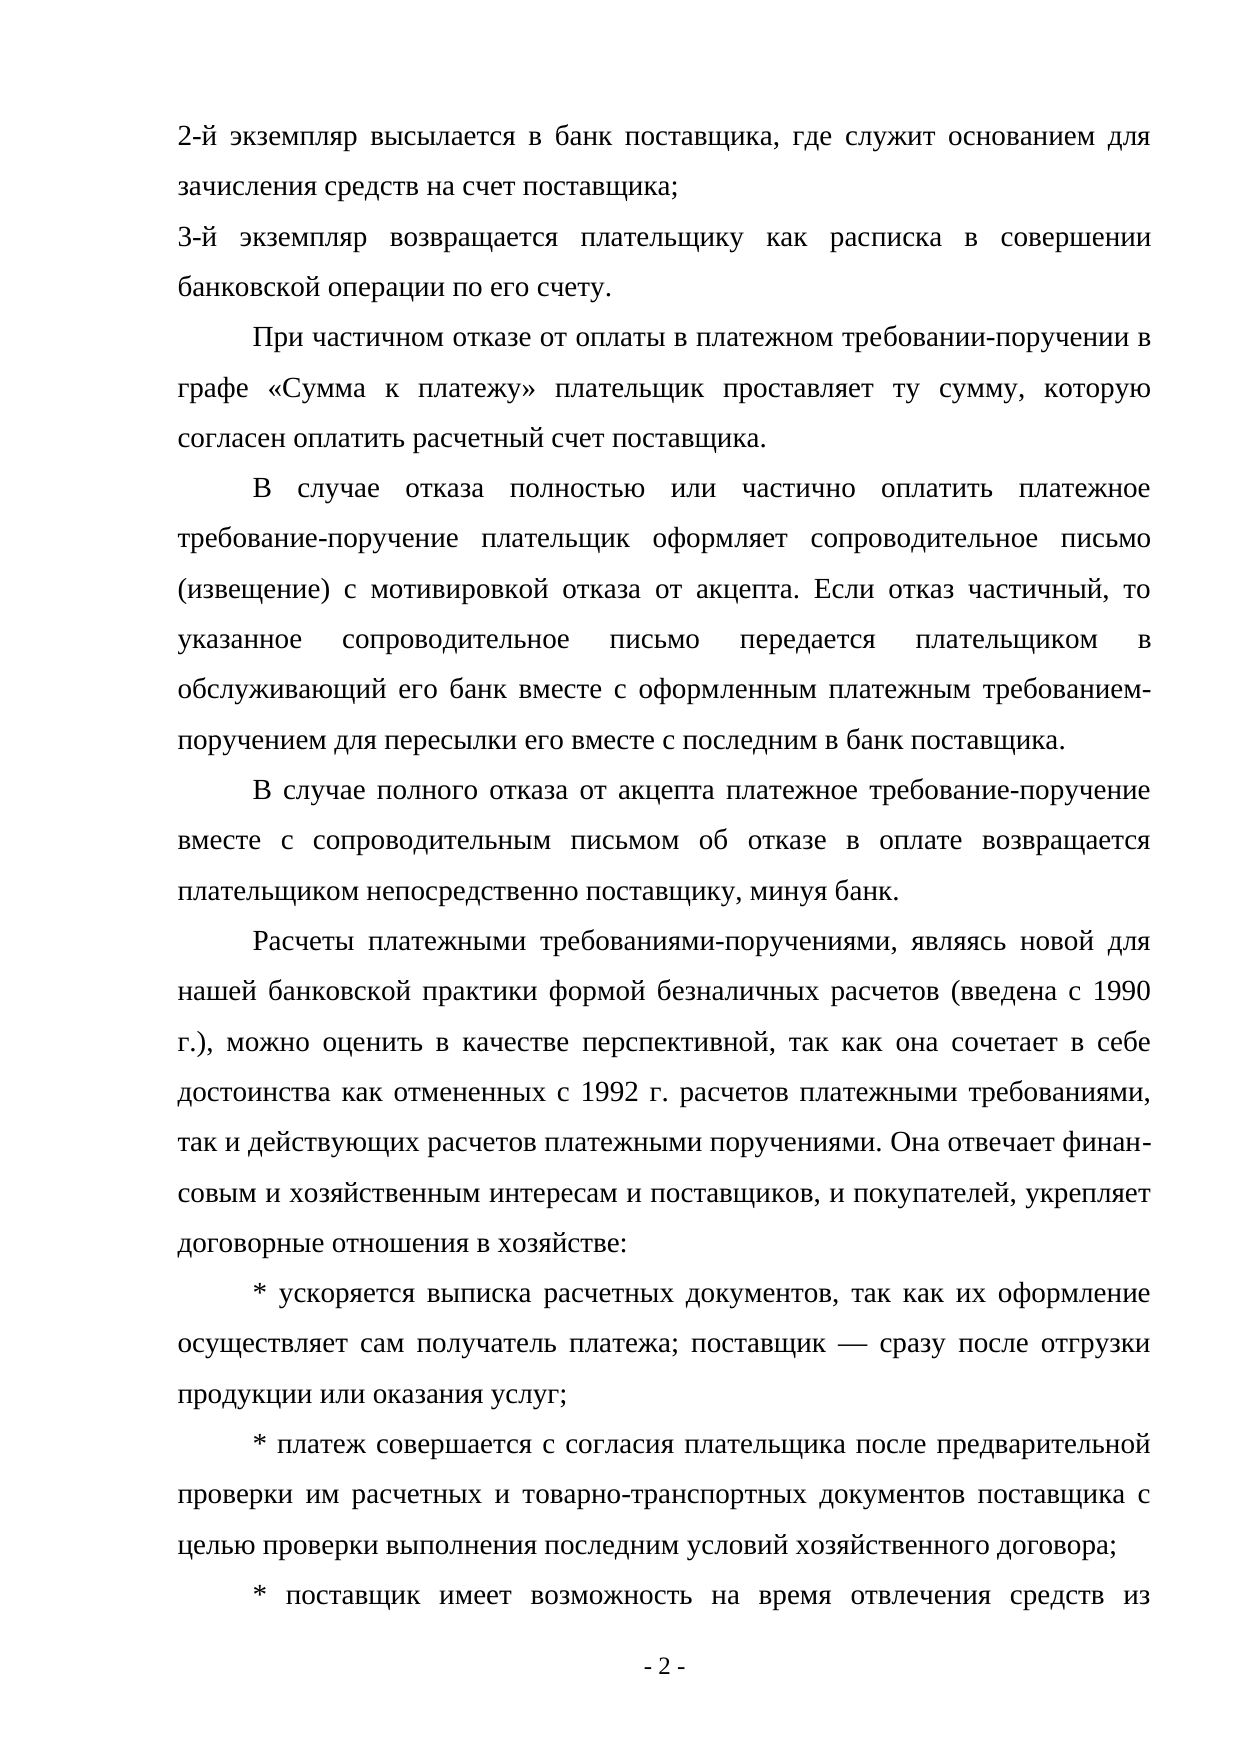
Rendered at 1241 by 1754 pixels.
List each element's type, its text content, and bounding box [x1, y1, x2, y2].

text Расчеты платежными требованиями-поручениями, являясь новой для нашей банковской практики формой безналичных расчетов (введена с 1990 г.), можно оценить в качестве перспективной, так как она сочетает в себе достоинства как отмененных с 1992 г. расчетов платежными требованиями, так и действующих расчетов платежными поручениями. Она отвечает финансовым и хозяйственным интересам и поставщиков, и покупателей, укрепляет договорные отношения в хозяйстве: [177, 923, 1152, 1258]
text 3-й экземпляр возвращается плательщику как расписка в совершении банковской операции по его счету. [177, 219, 1152, 303]
text * ускоряется выписка расчетных документов, так как их оформление осуществляет сам получатель платежа; поставщик — сразу после отгрузки продукции или оказания услуг; [177, 1275, 1152, 1409]
text * платеж совершается с согласия плательщика после предварительной проверки им расчетных и товарно-транспортных документов поставщика с целью проверки выполнения последним условий хозяйственного договора; [177, 1426, 1152, 1560]
text 2-й экземпляр высылается в банк поставщика, где служит основанием для зачисления средств на счет поставщика; [177, 118, 1152, 202]
text При частичном отказе от оплаты в платежном требовании-поручении в графе «Сумма к платежу» плательщик проставляет ту сумму, которую согласен оплатить расчетный счет поставщика. [177, 319, 1152, 453]
text В случае отказа полностью или частично оплатить платежное требование-поручение плательщик оформляет сопроводительное письмо (извещение) с мотивировкой отказа от акцепта. Если отказ частичный, то указанное сопроводительное письмо передается плательщиком в обслуживающий его банк вместе с оформленным платежным требованием-поручением для пересылки его вместе с последним в банк поставщика. [177, 470, 1152, 755]
text В случае полного отказа от акцепта платежное требование-поручение вместе с сопроводительным письмом об отказе в оплате возвращается плательщиком непосредственно поставщику, минуя банк. [177, 772, 1152, 906]
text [177, 1577, 1152, 1611]
